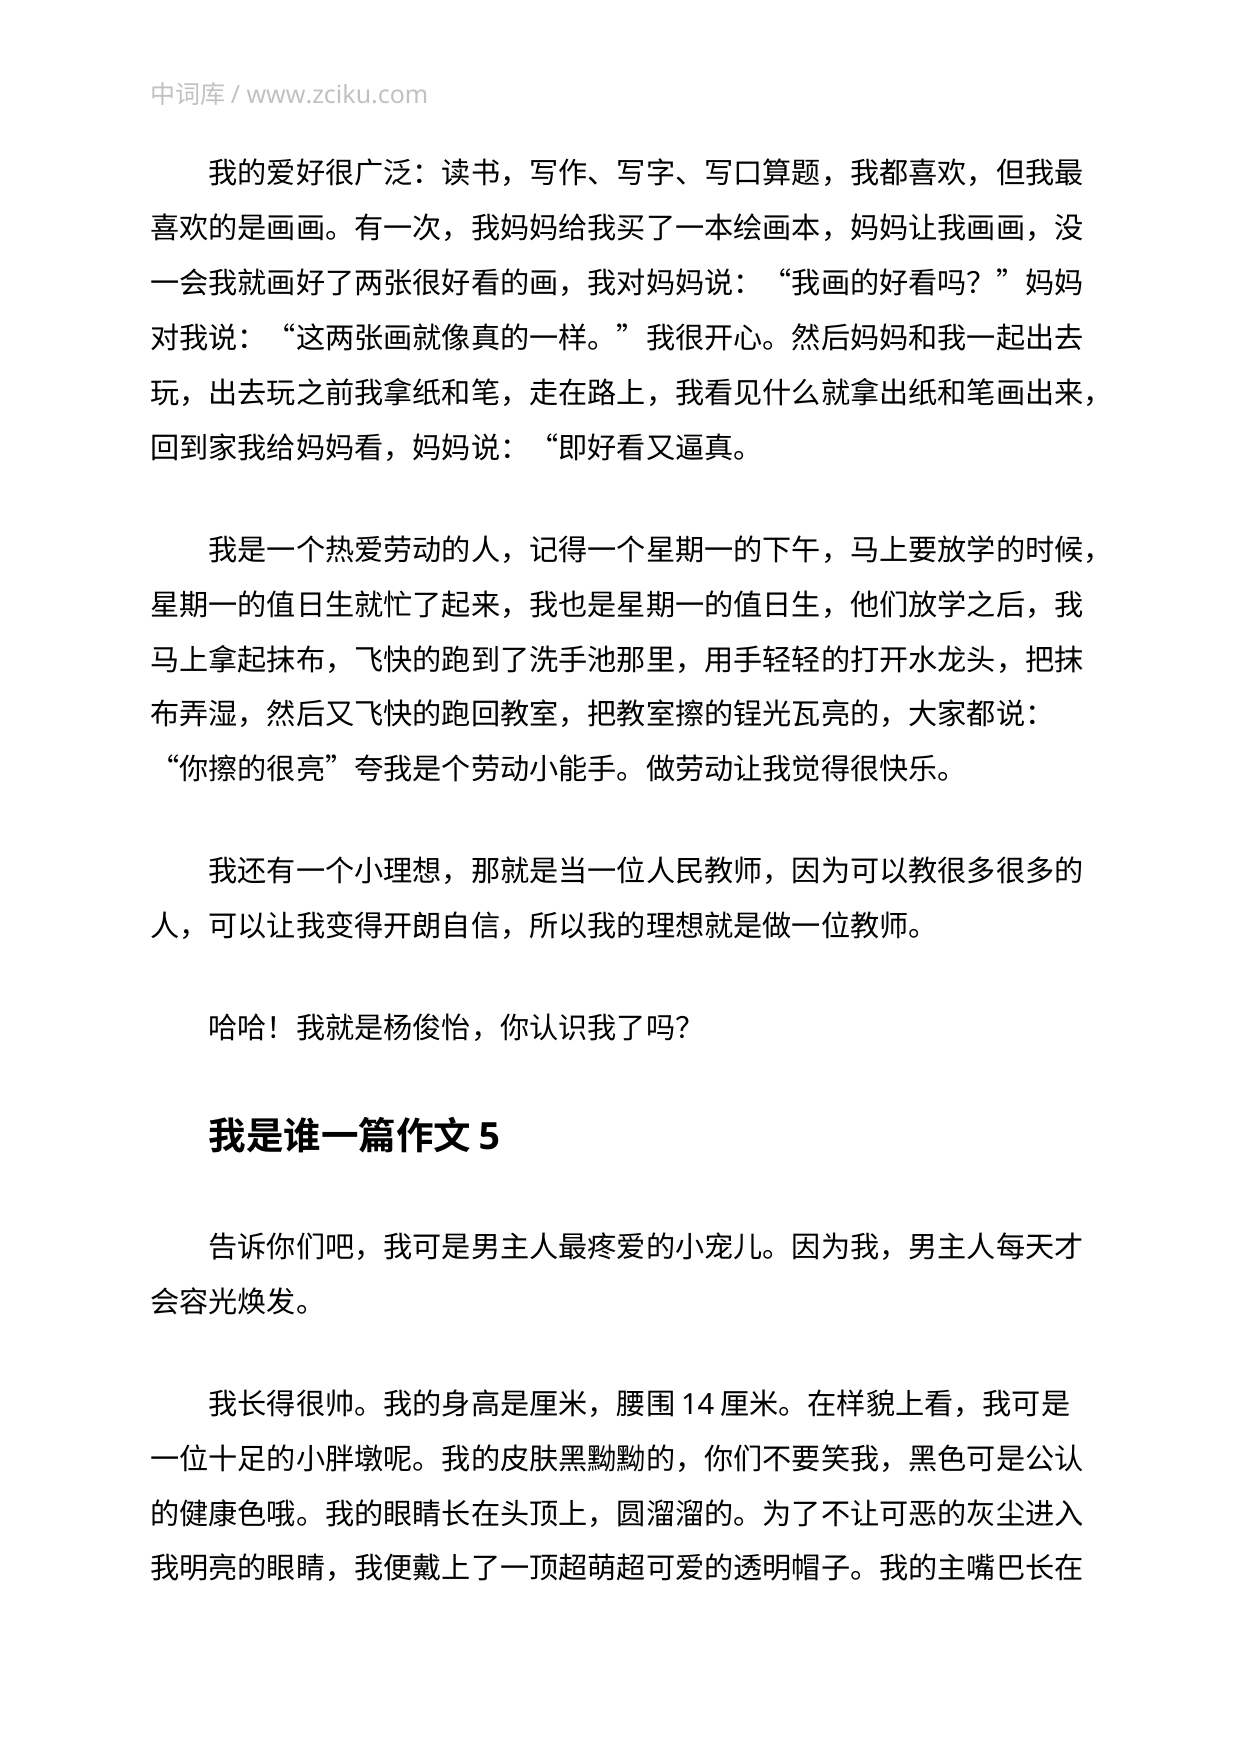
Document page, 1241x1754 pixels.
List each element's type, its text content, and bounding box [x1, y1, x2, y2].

text 我是一个热爱劳动的人，记得一个星期一的下午，马上要放学的时候，星期一的值日生就忙了起来，我也是星期一的值日生，他们放学之后，我马上拿起抹布，飞快的跑到了洗手池那里，用手轻轻的打开水龙头，把抹布弄湿，然后又飞快的跑回教室，把教室擦的锃光瓦亮的，大家都说：“你擦的很亮”夸我是个劳动小能手。做劳动让我觉得很快乐。 [150, 526, 1090, 788]
text 哈哈！我就是杨俊怡，你认识我了吗？ [150, 1004, 1090, 1047]
text 我还有一个小理想，那就是当一位人民教师，因为可以教很多很多的人，可以让我变得开朗自信，所以我的理想就是做一位教师。 [150, 848, 1090, 945]
text 我的爱好很广泛：读书，写作、写字、写口算题，我都喜欢，但我最喜欢的是画画。有一次，我妈妈给我买了一本绘画本，妈妈让我画画，没一会我就画好了两张很好看的画，我对妈妈说：“我画的好看吗？”妈妈对我说：“这两张画就像真的一样。”我很开心。然后妈妈和我一起出去玩，出去玩之前我拿纸和笔，走在路上，我看见什么就拿出纸和笔画出来，回到家我给妈妈看，妈妈说：“即好看又逼真。 [150, 150, 1090, 467]
text 告诉你们吧，我可是男主人最疼爱的小宠儿。因为我，男主人每天才会容光焕发。 [150, 1224, 1090, 1321]
text 我是谁一篇作文5 [150, 1106, 1090, 1161]
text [150, 1380, 1090, 1587]
